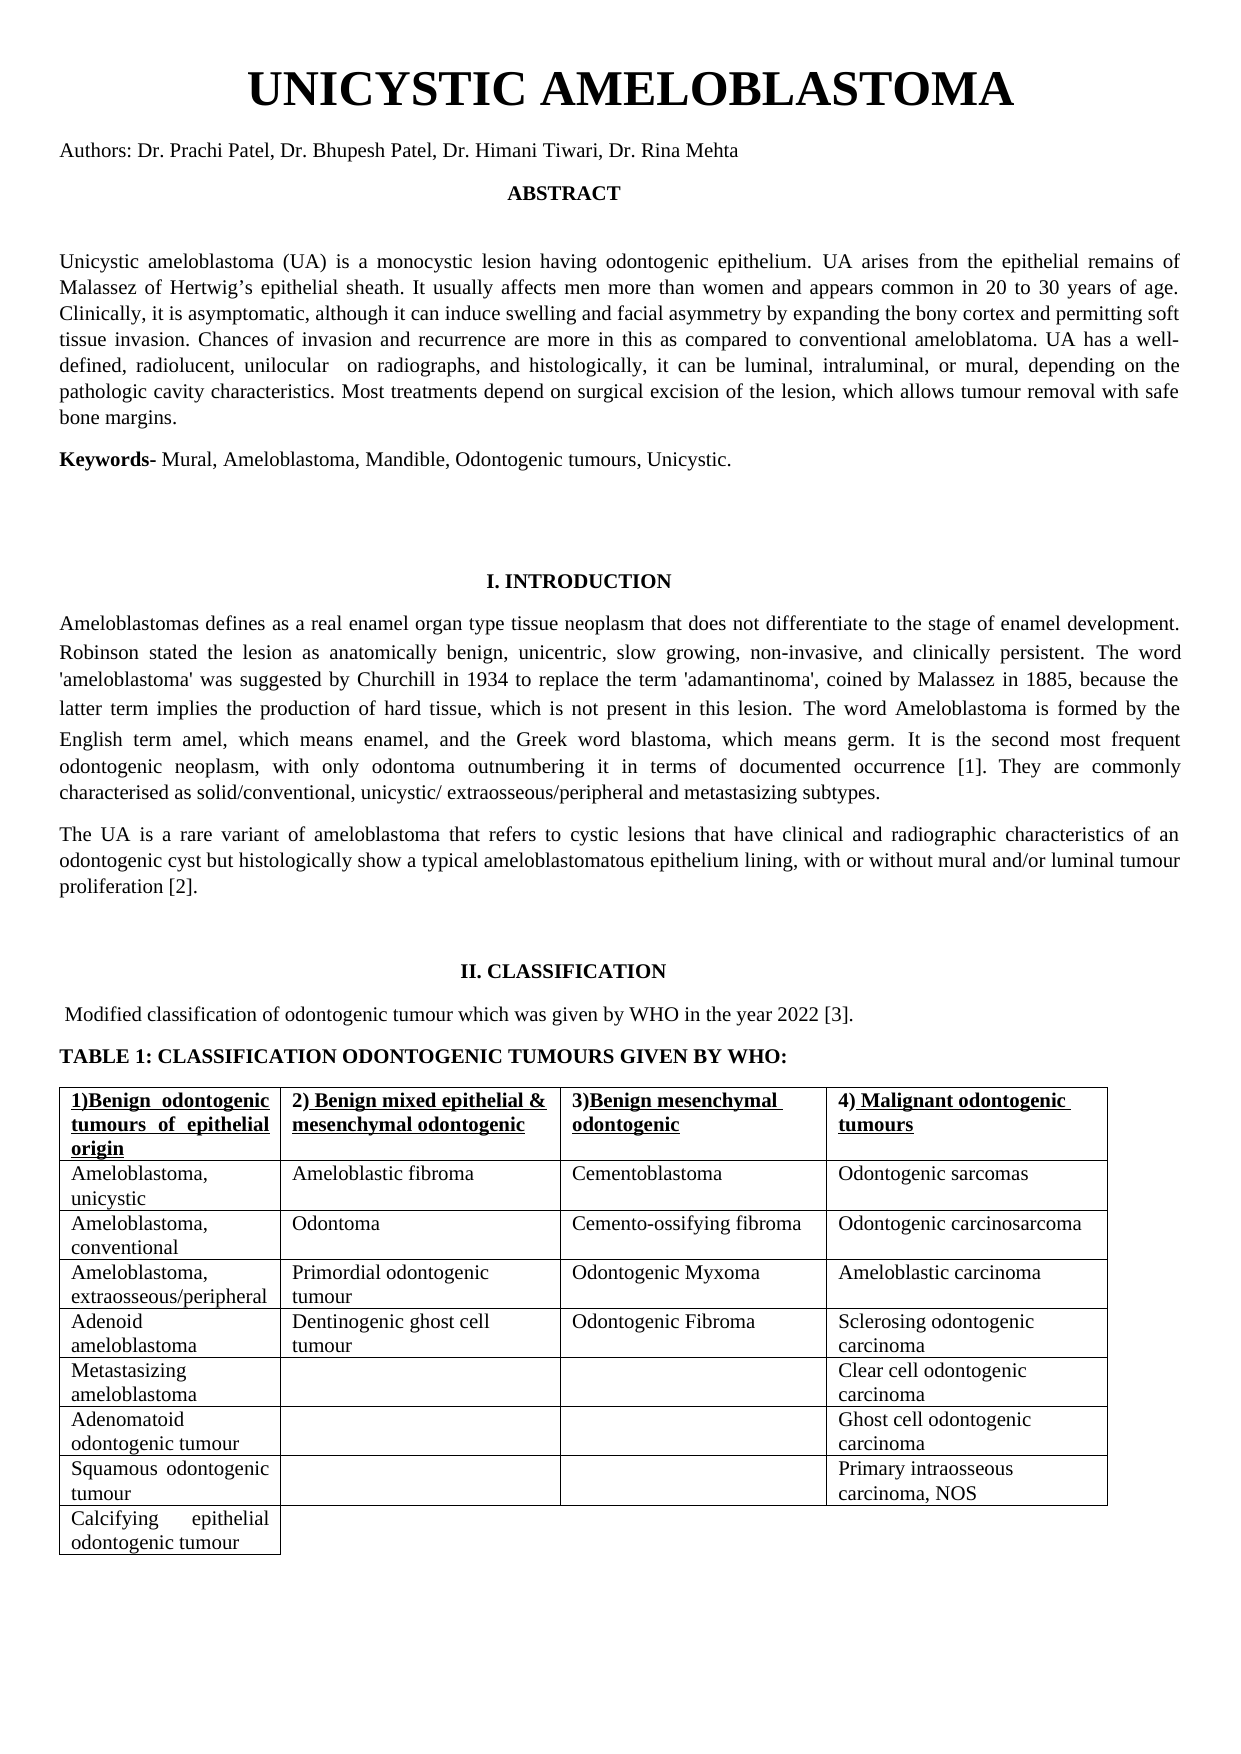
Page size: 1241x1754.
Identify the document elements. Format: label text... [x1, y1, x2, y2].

table_cell Cemento-ossifying fibroma [561, 1211, 826, 1259]
table_cell Odontoma [281, 1211, 560, 1259]
table_cell Primary intraosseous carcinoma, NOS [827, 1456, 1107, 1504]
table_cell Ameloblastic carcinoma [827, 1260, 1107, 1308]
table_cell Cementoblastoma [561, 1161, 826, 1209]
table_cell [281, 1407, 560, 1455]
table_cell Ameloblastoma, conventional [60, 1211, 280, 1259]
text II. CLASSIFICATION [59, 959, 1181, 983]
table_cell Dentinogenic ghost cell tumour [281, 1309, 560, 1357]
table_cell Ameloblastic fibroma [281, 1161, 560, 1209]
table_cell Odontogenic Myxoma [561, 1260, 826, 1308]
text Unicystic ameloblastoma (UA) is a monocystic lesion having odontogenic epithelium. UA arises from the epithelial remains of Malassez of Hertwig’s epithelial sheath. It usually affects men more than women and appears common in 20 to 30 years of age. Clinically, it is asymptomatic, although it can induce swelling and facial asymmetry by expanding the bony cortex and permitting soft tissue invasion. Chances of invasion and recurrence are more in this as compared to conventional ameloblatoma. UA has a well-defined, radiolucent, unilocular on radiographs, and histologically, it can be luminal, intraluminal, or mural, depending on the pathologic cavity characteristics. Most treatments depend on surgical excision of the lesion, which allows tumour removal with safe bone margins. [59, 223, 1181, 429]
table_cell [281, 1456, 560, 1504]
table_cell Ameloblastoma, unicystic [60, 1161, 280, 1209]
text ABSTRACT [59, 180, 1181, 204]
text Authors: Dr. Prachi Patel, Dr. Bhupesh Patel, Dr. Himani Tiwari, Dr. Rina Mehta [59, 138, 1181, 162]
table_cell [561, 1407, 826, 1455]
text Ameloblastomas defines as a real enamel organ type tissue neoplasm that does not differentiate to the stage of enamel development. Robinson stated the lesion as anatomically benign, unicentric, slow growing, non-invasive, and clinically persistent. The word 'ameloblastoma' was suggested by Churchill in 1934 to replace the term 'adamantinoma', coined by Malassez in 1885, because the latter term implies the production of hard tissue, which is not present in this lesion. The word Ameloblastoma is formed by the English term amel, which means enamel, and the Greek word blastoma, which means germ. It is the second most frequent odontogenic neoplasm, with only odontoma outnumbering it in terms of documented occurrence [1]. They are commonly characterised as solid/conventional, unicystic/ extraosseous/peripheral and metastasizing subtypes. [59, 611, 1181, 804]
table_cell Ghost cell odontogenic carcinoma [827, 1407, 1107, 1455]
table_cell Clear cell odontogenic carcinoma [827, 1358, 1107, 1406]
table_cell [561, 1358, 826, 1406]
table_cell Adenomatoid odontogenic tumour [60, 1407, 280, 1455]
table_cell Odontogenic Fibroma [561, 1309, 826, 1357]
table_cell Primordial odontogenic tumour [281, 1260, 560, 1308]
table_cell Calcifying epithelial odontogenic tumour [60, 1506, 280, 1554]
table_cell Squamous odontogenic tumour [60, 1456, 280, 1504]
text Modified classification of odontogenic tumour which was given by WHO in the year 2022 [3]. [59, 1002, 1181, 1026]
table_cell [281, 1358, 560, 1406]
text The UA is a rare variant of ameloblastoma that refers to cystic lesions that have clinical and radiographic characteristics of an odontogenic cyst but histologically show a typical ameloblastomatous epithelium lining, with or without mural and/or luminal tumour proliferation [2]. [59, 822, 1181, 898]
table_header 1)Benign odontogenic tumours of epithelial origin [60, 1088, 280, 1160]
table_cell Sclerosing odontogenic carcinoma [827, 1309, 1107, 1357]
table_header 4) Malignant odontogenic tumours [827, 1088, 1107, 1160]
table_header 3)Benign mesenchymal odontogenic [561, 1088, 826, 1160]
table_cell Odontogenic carcinosarcoma [827, 1211, 1107, 1259]
table_cell Adenoid ameloblastoma [60, 1309, 280, 1357]
text TABLE 1: CLASSIFICATION ODONTOGENIC TUMOURS GIVEN BY WHO: [59, 1044, 1181, 1068]
text I. INTRODUCTION [59, 568, 1181, 593]
text UNICYSTIC AMELOBLASTOMA [59, 59, 1181, 117]
text Keywords- Mural, Ameloblastoma, Mandible, Odontogenic tumours, Unicystic. [59, 447, 1181, 471]
table_cell Ameloblastoma, extraosseous/peripheral [60, 1260, 280, 1308]
table_cell Metastasizing ameloblastoma [60, 1358, 280, 1406]
table_header 2) Benign mixed epithelial & mesenchymal odontogenic [281, 1088, 560, 1160]
table_cell Odontogenic sarcomas [827, 1161, 1107, 1209]
table_cell [561, 1456, 826, 1504]
